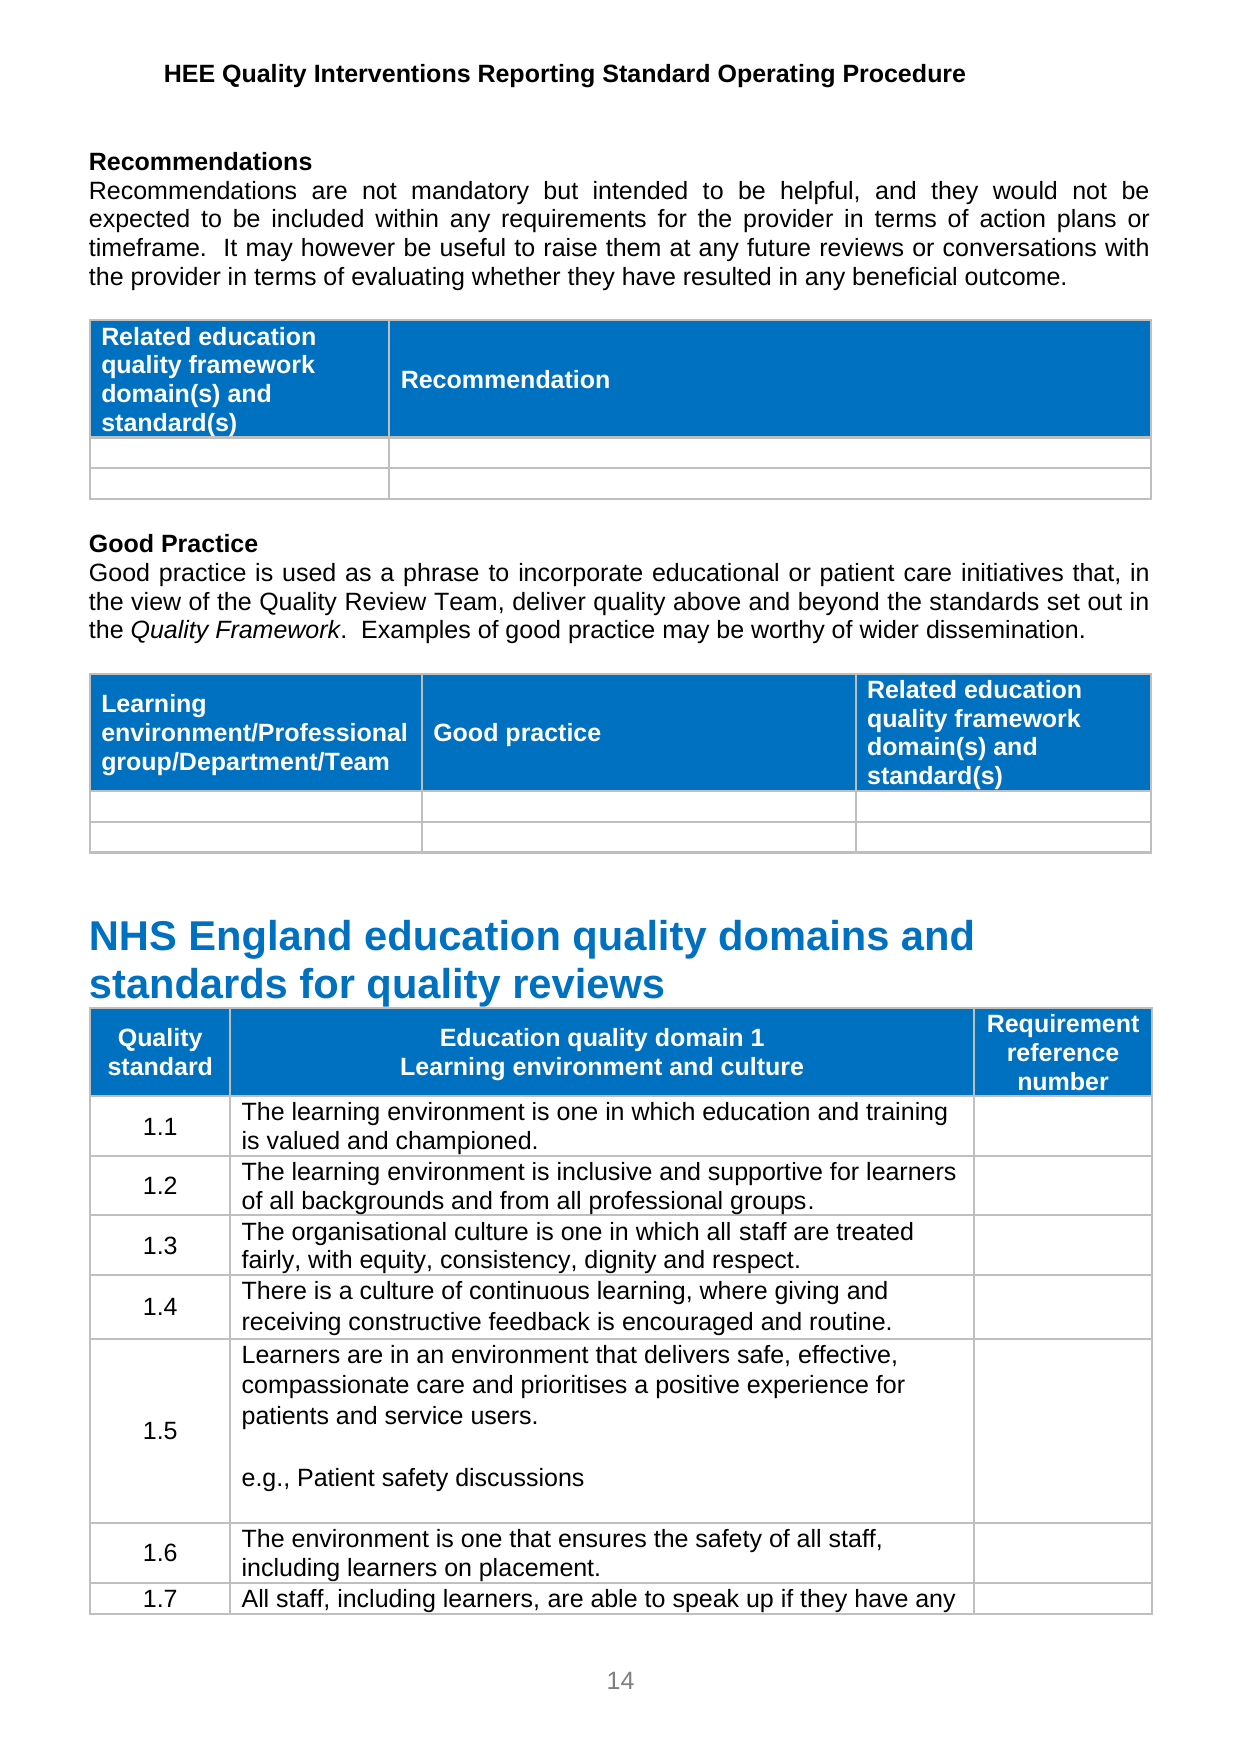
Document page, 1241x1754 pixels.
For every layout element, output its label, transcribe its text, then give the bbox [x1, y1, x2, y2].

table_cell 1.2 [91, 1157, 229, 1214]
table_cell [975, 1340, 1151, 1522]
table_cell 1.1 [91, 1097, 229, 1155]
table_header Learning environment/Professional group/Department/Team [91, 675, 421, 790]
table_cell [423, 792, 855, 821]
table_cell 1.4 [91, 1276, 229, 1337]
text NHS England education quality domains and standards for quality reviews [89, 911, 1152, 1007]
table_cell The learning environment is one in which education and training is valued and championed. [231, 1097, 973, 1155]
table_header Good practice [423, 675, 855, 790]
table_cell The environment is one that ensures the safety of all staff, including learners on placement. [231, 1524, 973, 1582]
table_cell [975, 1276, 1151, 1337]
table_cell [91, 792, 421, 821]
table_cell 1.6 [91, 1524, 229, 1582]
table_cell [857, 792, 1150, 821]
table_cell 1.5 [91, 1340, 229, 1522]
text Recommendations are not mandatory but intended to be helpful, and they would not be expected to be included within any requirements for the provider in terms of action plans or timeframe. It may however be useful to raise them at any future reviews or conversations with the provider in terms of evaluating whether they have resulted in any beneficial outcome. [89, 176, 1152, 291]
table_cell [975, 1524, 1151, 1582]
table_header Related education quality framework domain(s) and standard(s) [857, 675, 1150, 790]
table_header Recommendation [390, 321, 1150, 436]
table_cell [975, 1584, 1151, 1612]
text Good practice is used as a phrase to incorporate educational or patient care initiatives that, in the view of the Quality Review Team, deliver quality above and beyond the standards set out in the Quality Framework. Examples of good practice may be worthy of wider dissemination. [89, 558, 1152, 644]
text Recommendations [89, 147, 1152, 176]
table_cell [975, 1216, 1151, 1274]
table_cell Learners are in an environment that delivers safe, effective, compassionate care and prioritises a positive experience for patients and service users. e.g., Patient safety discussions [231, 1340, 973, 1522]
table_cell [857, 823, 1150, 851]
table_header Quality standard [91, 1009, 229, 1095]
table_cell 1.3 [91, 1216, 229, 1274]
table_cell The organisational culture is one in which all staff are treated fairly, with equity, consistency, dignity and respect. [231, 1216, 973, 1274]
table_cell [91, 469, 388, 498]
table_cell [390, 469, 1150, 498]
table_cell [231, 1584, 973, 1612]
table_cell [975, 1097, 1151, 1155]
table_cell [91, 439, 388, 467]
table_cell [91, 823, 421, 851]
table_header Related education quality framework domain(s) and standard(s) [91, 321, 388, 436]
table_cell 1.7 [91, 1584, 229, 1612]
table_cell The learning environment is inclusive and supportive for learners of all backgrounds and from all professional groups. [231, 1157, 973, 1214]
table_cell [975, 1157, 1151, 1214]
table_cell [423, 823, 855, 851]
table_header Education quality domain 1 Learning environment and culture [231, 1009, 973, 1095]
table_cell [390, 439, 1150, 467]
text Good Practice [89, 529, 1152, 558]
table_cell There is a culture of continuous learning, where giving and receiving constructive feedback is encouraged and routine. [231, 1276, 973, 1337]
table_header Requirement reference number [975, 1009, 1151, 1095]
